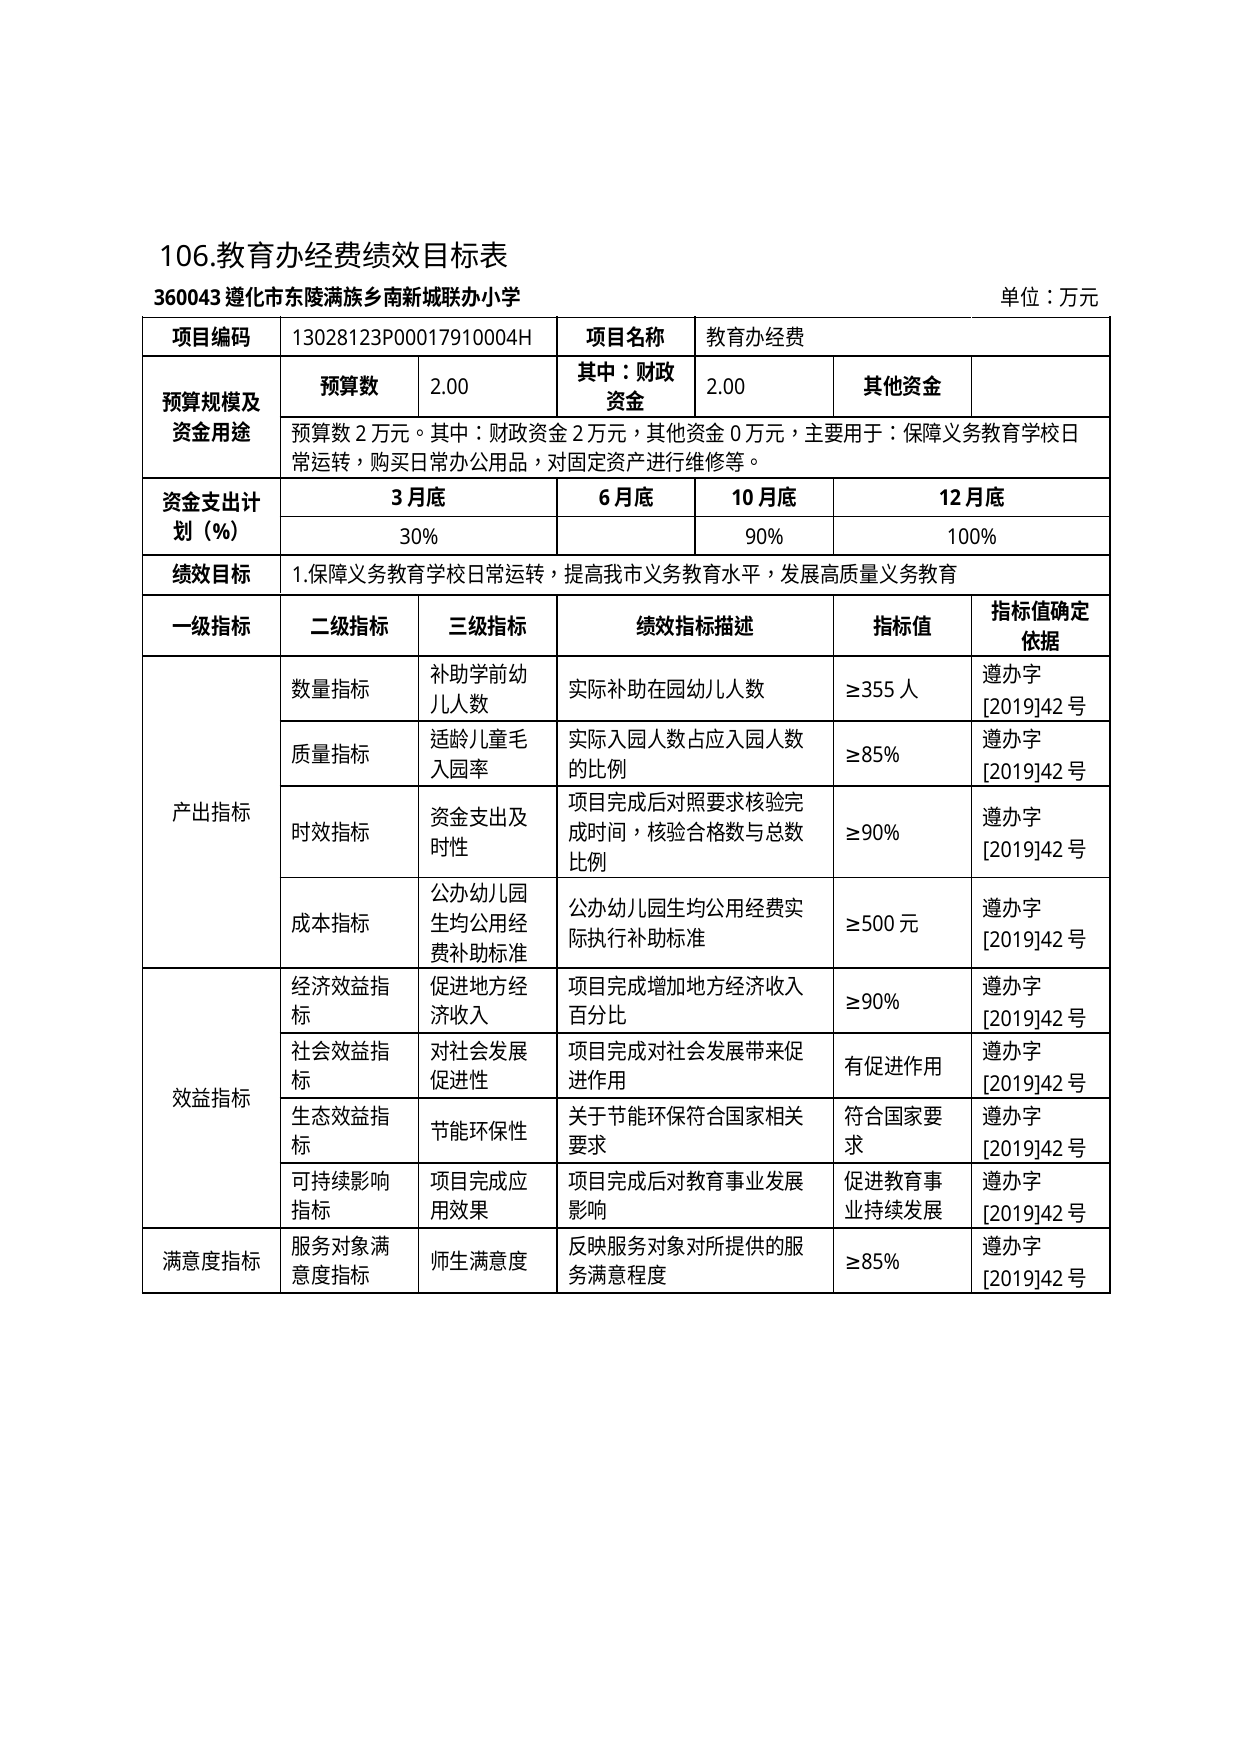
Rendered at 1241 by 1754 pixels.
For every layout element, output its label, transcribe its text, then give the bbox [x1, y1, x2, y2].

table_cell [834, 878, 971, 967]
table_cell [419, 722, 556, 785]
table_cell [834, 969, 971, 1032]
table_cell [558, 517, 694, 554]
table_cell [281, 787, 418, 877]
text 106.教育办经费绩效目标表 [100, 235, 1152, 275]
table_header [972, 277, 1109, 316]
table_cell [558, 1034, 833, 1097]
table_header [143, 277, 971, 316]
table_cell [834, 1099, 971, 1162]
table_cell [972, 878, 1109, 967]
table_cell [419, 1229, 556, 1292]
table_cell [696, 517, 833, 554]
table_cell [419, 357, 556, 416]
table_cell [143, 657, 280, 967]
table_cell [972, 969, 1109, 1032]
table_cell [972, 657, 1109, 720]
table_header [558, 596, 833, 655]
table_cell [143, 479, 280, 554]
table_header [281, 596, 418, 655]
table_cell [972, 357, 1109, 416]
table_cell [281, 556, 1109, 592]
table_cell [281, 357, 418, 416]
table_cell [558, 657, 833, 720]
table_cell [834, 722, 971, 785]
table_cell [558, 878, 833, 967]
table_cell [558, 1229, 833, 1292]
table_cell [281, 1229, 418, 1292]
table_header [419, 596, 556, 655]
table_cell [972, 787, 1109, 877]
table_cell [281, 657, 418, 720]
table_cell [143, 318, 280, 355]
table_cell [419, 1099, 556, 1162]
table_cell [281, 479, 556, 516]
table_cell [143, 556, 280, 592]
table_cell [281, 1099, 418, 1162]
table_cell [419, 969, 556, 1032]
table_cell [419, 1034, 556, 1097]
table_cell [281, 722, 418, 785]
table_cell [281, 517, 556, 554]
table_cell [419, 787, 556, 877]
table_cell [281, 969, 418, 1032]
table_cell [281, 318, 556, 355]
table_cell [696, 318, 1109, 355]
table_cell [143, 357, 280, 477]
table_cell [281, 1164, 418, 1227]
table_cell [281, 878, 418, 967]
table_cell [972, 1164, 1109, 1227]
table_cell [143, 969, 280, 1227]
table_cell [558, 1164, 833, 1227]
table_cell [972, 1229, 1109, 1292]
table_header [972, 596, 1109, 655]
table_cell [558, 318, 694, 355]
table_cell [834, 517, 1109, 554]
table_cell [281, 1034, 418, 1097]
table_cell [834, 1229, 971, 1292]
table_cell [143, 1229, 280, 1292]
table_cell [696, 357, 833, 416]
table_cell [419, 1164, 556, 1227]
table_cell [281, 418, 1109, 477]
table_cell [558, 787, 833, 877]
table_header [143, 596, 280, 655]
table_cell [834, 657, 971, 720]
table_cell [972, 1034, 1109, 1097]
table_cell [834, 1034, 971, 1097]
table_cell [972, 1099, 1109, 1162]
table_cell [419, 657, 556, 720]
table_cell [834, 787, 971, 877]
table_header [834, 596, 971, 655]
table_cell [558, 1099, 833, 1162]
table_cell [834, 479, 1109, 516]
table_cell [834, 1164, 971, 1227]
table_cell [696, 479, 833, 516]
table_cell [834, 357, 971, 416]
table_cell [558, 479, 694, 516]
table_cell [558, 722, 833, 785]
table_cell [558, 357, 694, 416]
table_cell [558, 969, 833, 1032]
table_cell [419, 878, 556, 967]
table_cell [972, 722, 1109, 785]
